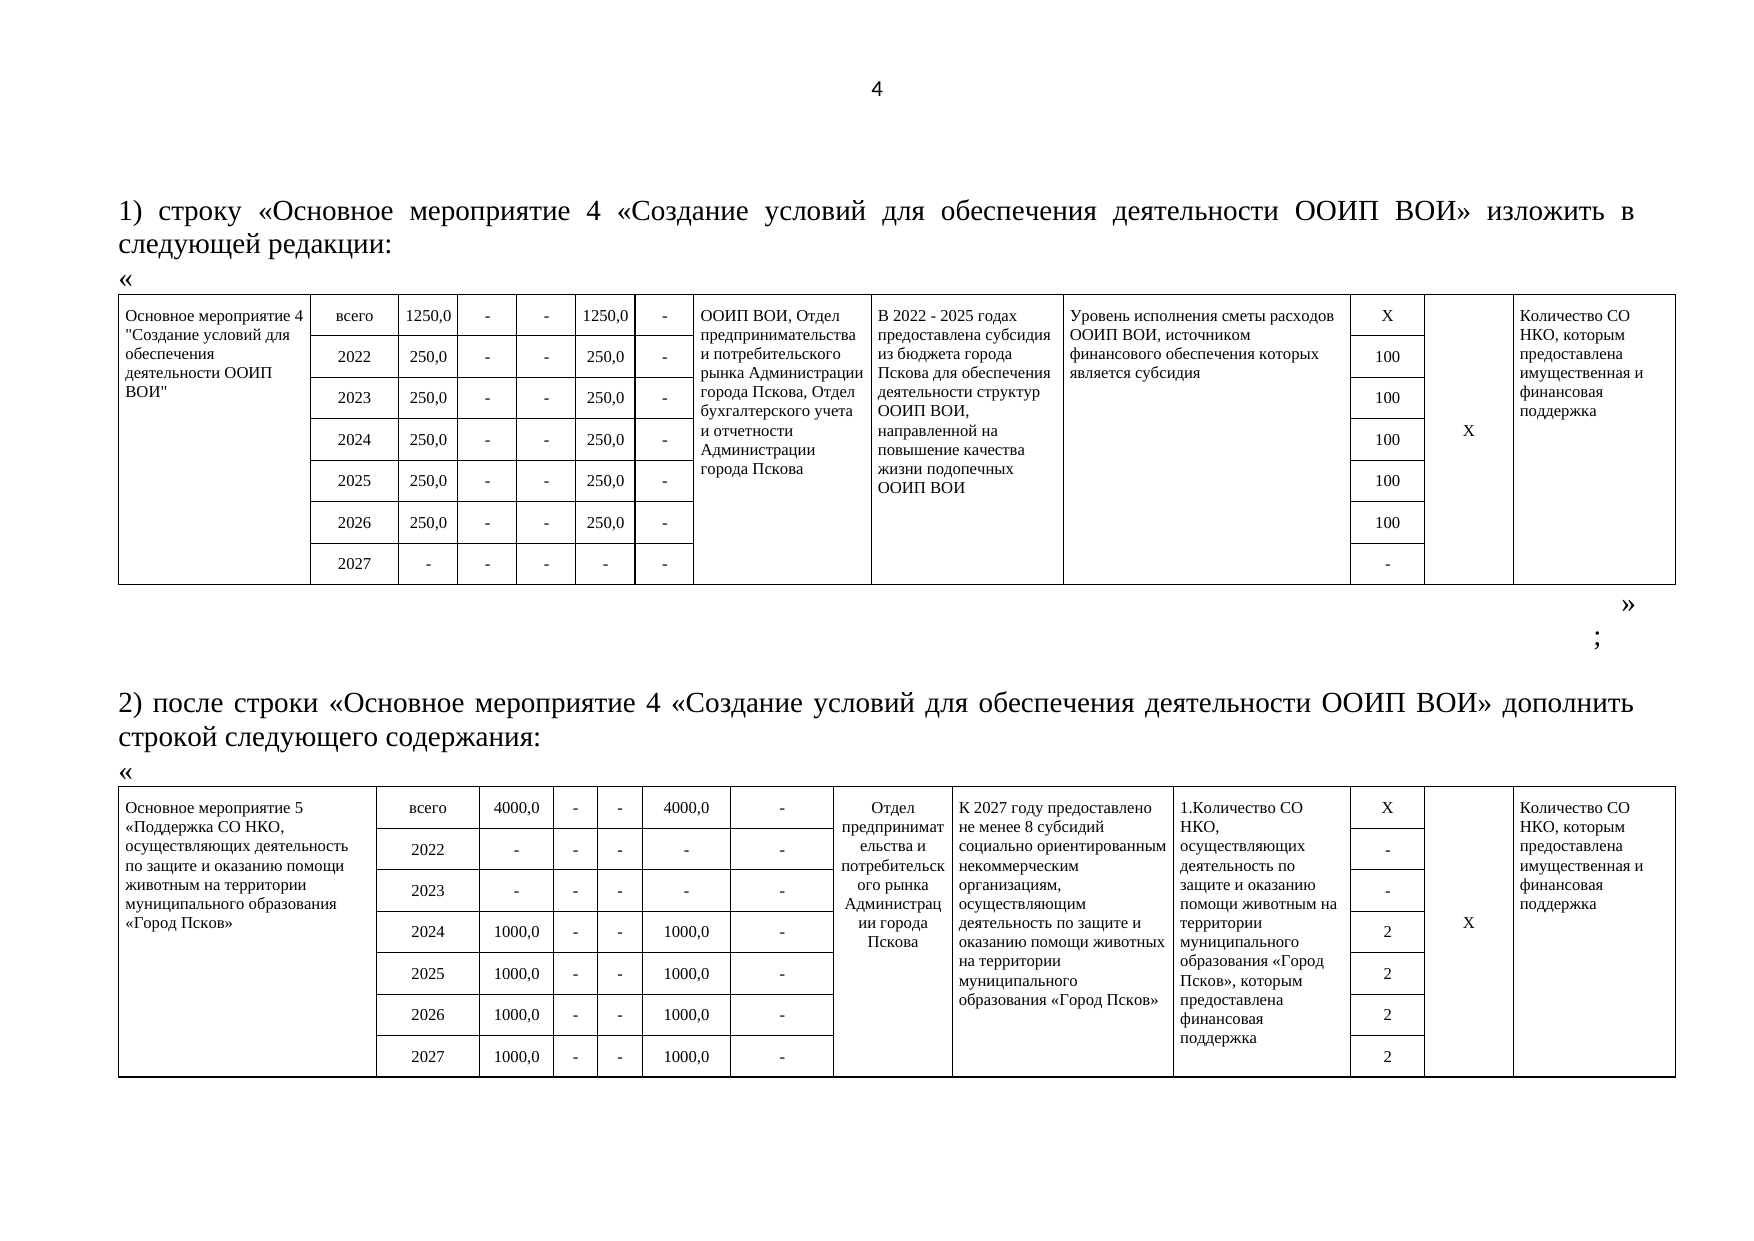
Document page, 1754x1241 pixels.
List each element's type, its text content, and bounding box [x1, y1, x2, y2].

table_header Количество СО НКО, которым предоставлена имущественная и финансовая поддержка [1514, 787, 1675, 1076]
table_cell - [458, 544, 516, 584]
table_cell - [517, 336, 575, 377]
table_cell 2026 [311, 502, 398, 542]
table_header - [554, 787, 597, 828]
table_header - [517, 295, 575, 335]
table_cell - [554, 953, 597, 993]
text « [118, 260, 1636, 294]
table_cell 2026 [377, 995, 479, 1035]
table_cell 250,0 [576, 378, 634, 418]
table_cell - [576, 544, 634, 584]
table_cell 100 [1351, 461, 1424, 501]
table_header К 2027 году предоставлено не менее 8 субсидий социально ориентированным некоммерческим организациям, осуществляющим деятельность по защите и оказанию помощи животных на территории муниципального образования «Город Псков» [953, 787, 1173, 1076]
table_cell 2022 [377, 829, 479, 869]
table_cell - [731, 912, 833, 952]
table_cell 2027 [377, 1036, 479, 1076]
table_cell 1000,0 [643, 995, 730, 1035]
table_cell 2023 [377, 870, 479, 911]
table_cell - [517, 419, 575, 459]
table_header 4000,0 [480, 787, 553, 828]
table_cell - [480, 829, 553, 869]
table_cell - [598, 995, 642, 1035]
table_cell - [598, 870, 642, 911]
table_cell 1000,0 [480, 912, 553, 952]
table_cell - [731, 870, 833, 911]
table_cell - [636, 419, 693, 459]
table_cell - [731, 1036, 833, 1076]
table_cell 2023 [311, 378, 398, 418]
table_header X [1351, 787, 1424, 828]
table_cell - [598, 953, 642, 993]
table_cell - [598, 829, 642, 869]
table_cell 1000,0 [480, 1036, 553, 1076]
table_cell - [1351, 870, 1424, 911]
table_header - [636, 295, 693, 335]
table_header всего [377, 787, 479, 828]
table_header ООИП ВОИ, Отдел предпринимательства и потребительского рынка Администрации города Пскова, Отдел бухгалтерского учета и отчетности Администрации города Пскова [694, 295, 871, 584]
table_cell 1000,0 [643, 912, 730, 952]
table_cell - [643, 870, 730, 911]
table_cell - [731, 829, 833, 869]
table_cell - [458, 502, 516, 542]
table_header - [731, 787, 833, 828]
table_cell 2024 [311, 419, 398, 459]
text 1) строку «Основное мероприятие 4 «Создание условий для обеспечения деятельности ООИП ВОИ» изложить в следующей редакции: [118, 193, 1636, 260]
table_cell 250,0 [399, 419, 457, 459]
table_cell - [731, 995, 833, 1035]
table_cell 2022 [311, 336, 398, 377]
table_cell 100 [1351, 419, 1424, 459]
table_header X [1351, 295, 1424, 335]
table_cell - [517, 544, 575, 584]
table_cell - [1351, 829, 1424, 869]
table_cell 2025 [377, 953, 479, 993]
table_cell - [517, 502, 575, 542]
table_cell - [554, 829, 597, 869]
table_header 1.Количество СО НКО, осуществляющих деятельность по защите и оказанию помощи животным на территории муниципального образования «Город Псков», которым предоставлена финансовая поддержка [1174, 787, 1350, 1076]
table_header 1250,0 [576, 295, 634, 335]
table_cell 250,0 [576, 502, 634, 542]
table_header В 2022 - 2025 годах предоставлена субсидия из бюджета города Пскова для обеспечения деятельности структур ООИП ВОИ, направленной на повышение качества жизни подопечных ООИП ВОИ [872, 295, 1063, 584]
table_cell - [643, 829, 730, 869]
table_cell 1000,0 [480, 995, 553, 1035]
table_cell - [598, 912, 642, 952]
text « [118, 753, 1636, 786]
table_header 4000,0 [643, 787, 730, 828]
table_cell - [517, 378, 575, 418]
table_header 1250,0 [399, 295, 457, 335]
table_cell - [636, 378, 693, 418]
table_cell 250,0 [399, 336, 457, 377]
table_cell - [458, 419, 516, 459]
table_cell 250,0 [399, 502, 457, 542]
table_cell - [1351, 544, 1424, 584]
table_header Основное мероприятие 4 "Создание условий для обеспечения деятельности ООИП ВОИ" [119, 295, 310, 584]
table_cell - [598, 1036, 642, 1076]
table_cell 2024 [377, 912, 479, 952]
table_cell - [636, 544, 693, 584]
table_cell 250,0 [576, 419, 634, 459]
table_header X [1425, 787, 1513, 1076]
table_cell 100 [1351, 502, 1424, 542]
table_cell 2 [1351, 1036, 1424, 1076]
table_header Количество СО НКО, которым предоставлена имущественная и финансовая поддержка [1514, 295, 1675, 584]
table_header Отдел предпринимательства и потребительского рынка Администрации города Пскова [834, 787, 952, 1076]
table_header - [598, 787, 642, 828]
text »; [1593, 585, 1636, 652]
table_cell 250,0 [399, 378, 457, 418]
table_header Основное мероприятие 5 «Поддержка СО НКО, осуществляющих деятельность по защите и оказанию помощи животным на территории муниципального образования «Город Псков» [119, 787, 376, 1076]
table_cell 250,0 [399, 461, 457, 501]
table_cell 2025 [311, 461, 398, 501]
table_cell 2027 [311, 544, 398, 584]
table_cell - [554, 995, 597, 1035]
table_cell - [636, 461, 693, 501]
table_cell 100 [1351, 378, 1424, 418]
table_cell - [636, 502, 693, 542]
table_cell 250,0 [576, 336, 634, 377]
table_cell 100 [1351, 336, 1424, 377]
table_header - [458, 295, 516, 335]
table_cell 2 [1351, 995, 1424, 1035]
table_cell - [554, 912, 597, 952]
table_cell - [636, 336, 693, 377]
table_cell 1000,0 [643, 1036, 730, 1076]
table_header X [1425, 295, 1513, 584]
table_cell 250,0 [576, 461, 634, 501]
table_header Уровень исполнения сметы расходов ООИП ВОИ, источником финансового обеспечения которых является субсидия [1064, 295, 1350, 584]
table_cell - [731, 953, 833, 993]
table_cell 1000,0 [643, 953, 730, 993]
table_cell - [458, 378, 516, 418]
table_cell - [517, 461, 575, 501]
text 2) после строки «Основное мероприятие 4 «Создание условий для обеспечения деятельности ООИП ВОИ» дополнить строкой следующего содержания: [118, 686, 1636, 753]
table_cell 2 [1351, 912, 1424, 952]
table_cell - [458, 461, 516, 501]
table_cell - [554, 870, 597, 911]
table_header всего [311, 295, 398, 335]
table_cell - [458, 336, 516, 377]
table_cell - [554, 1036, 597, 1076]
table_cell 2 [1351, 953, 1424, 993]
table_cell - [480, 870, 553, 911]
table_cell - [399, 544, 457, 584]
table_cell 1000,0 [480, 953, 553, 993]
